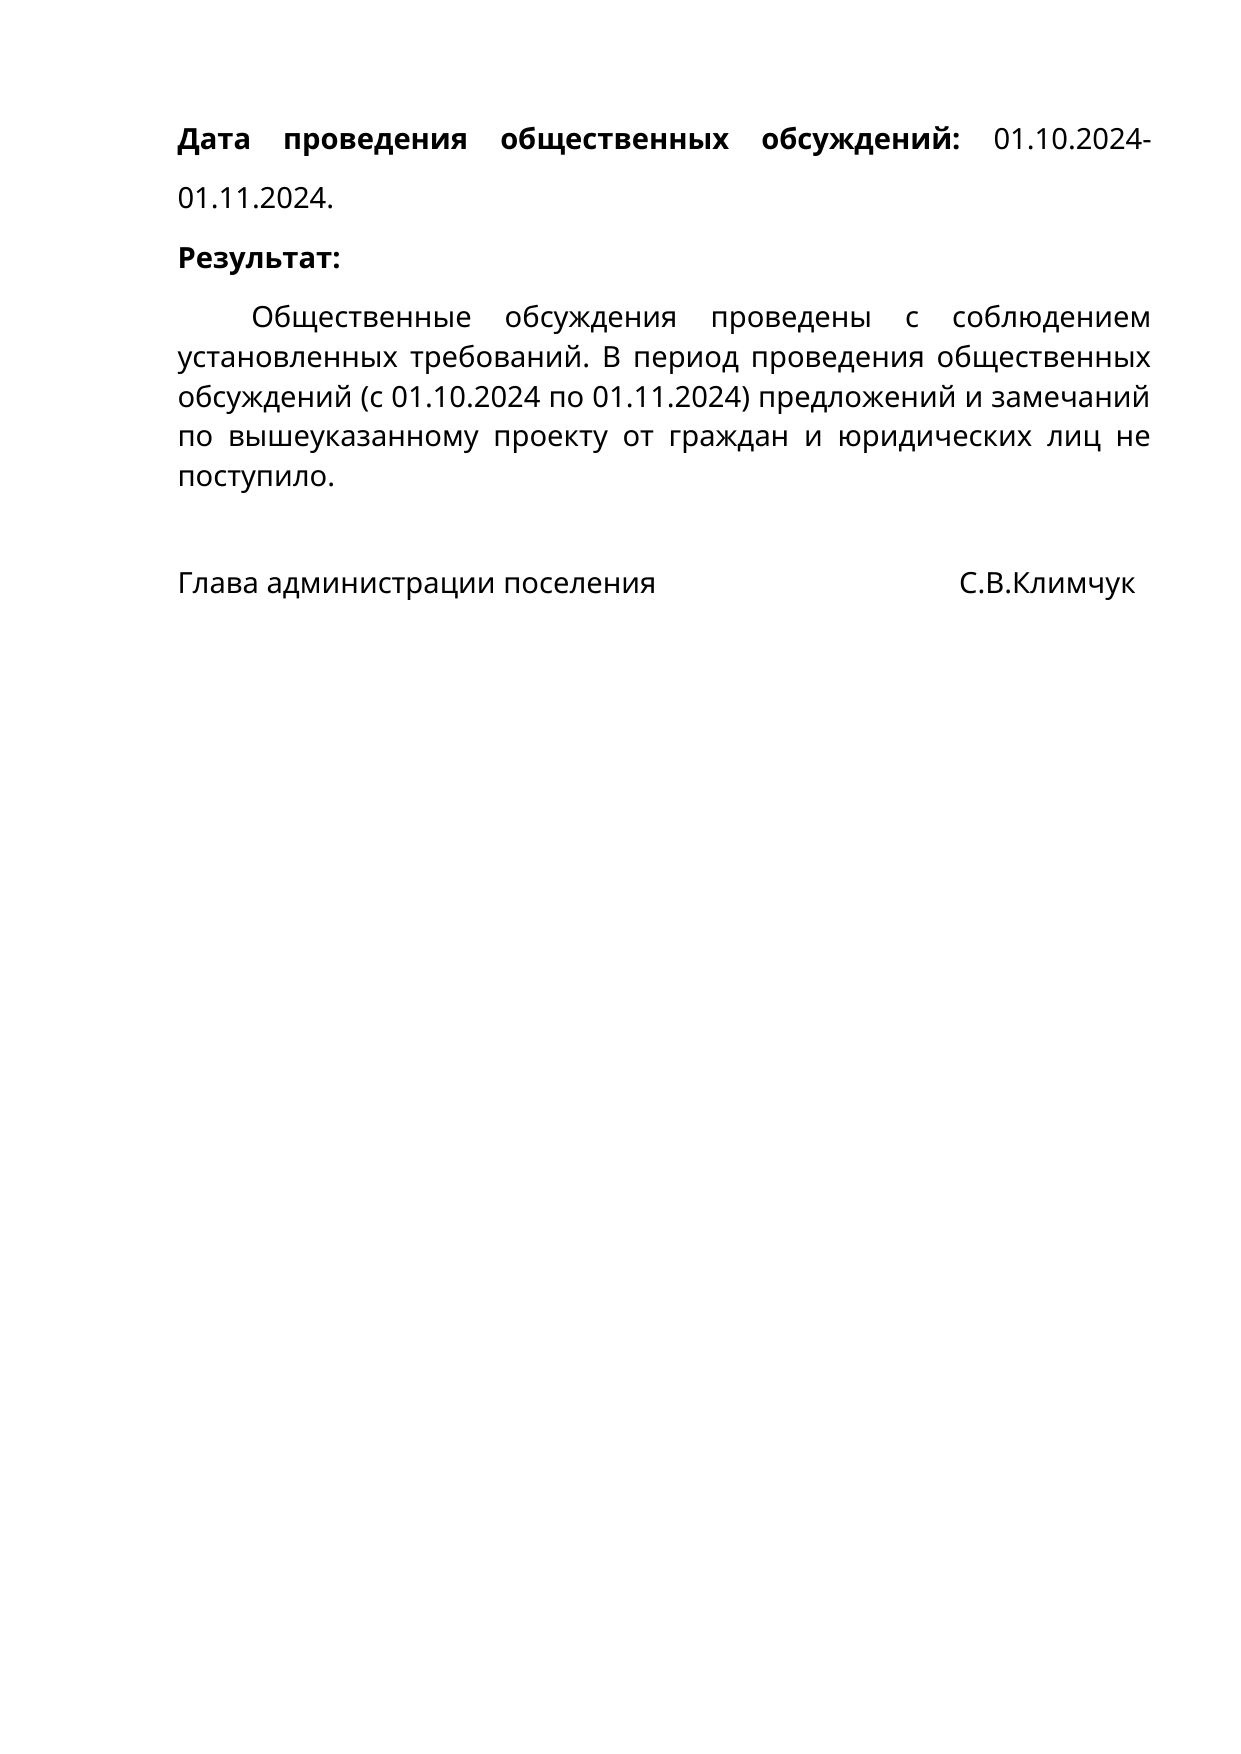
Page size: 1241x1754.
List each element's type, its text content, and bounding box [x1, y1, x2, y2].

text Результат: [177, 237, 1152, 277]
text Дата проведения общественных обсуждений: 01.10.2024-01.11.2024. [177, 118, 1152, 217]
text Общественные обсуждения проведены с соблюдением установленных требований. В период проведения общественных обсуждений (с 01.10.2024 по 01.11.2024) предложений и замечаний по вышеуказанному проекту от граждан и юридических лиц не поступило. [177, 297, 1152, 495]
text Глава администрации поселения С.В.Климчук [177, 563, 1152, 602]
